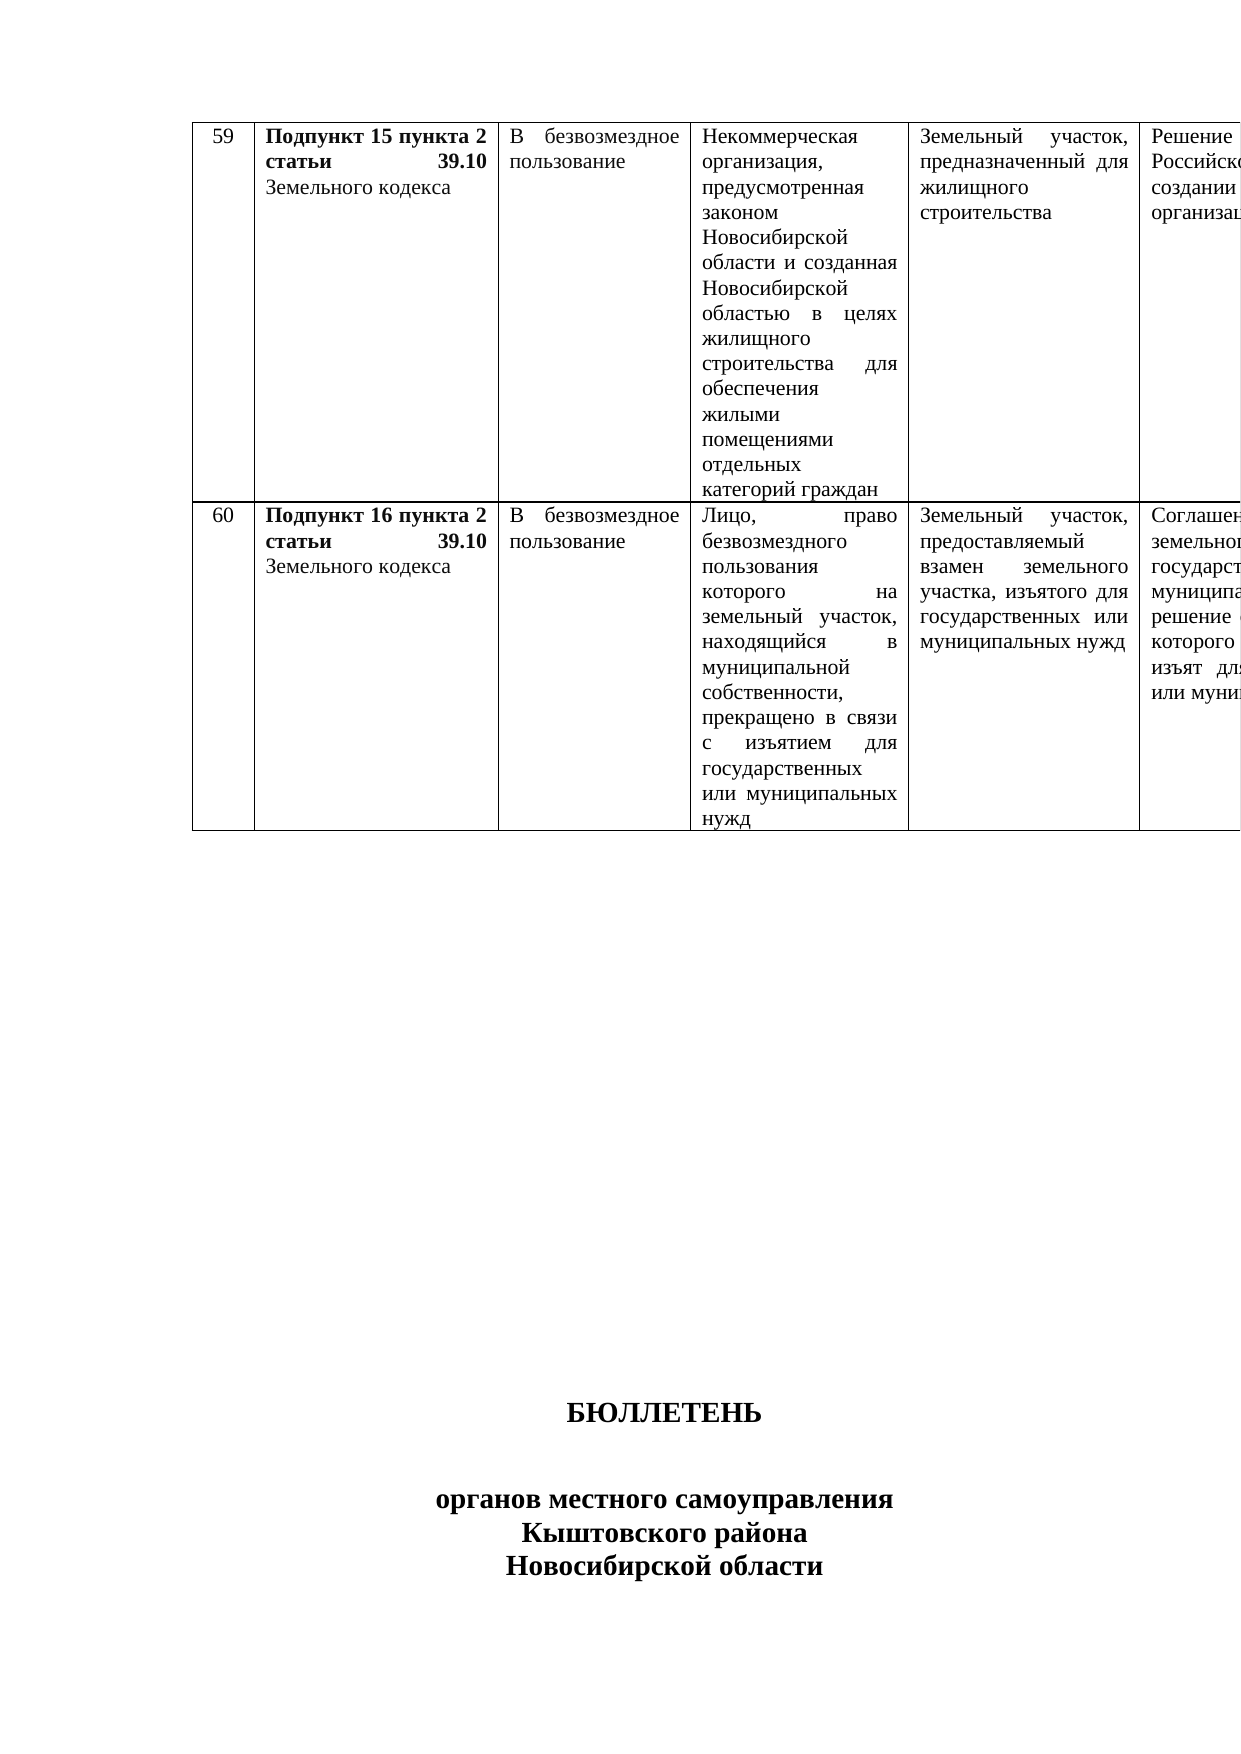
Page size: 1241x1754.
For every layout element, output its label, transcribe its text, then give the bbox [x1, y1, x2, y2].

table_cell 59 [193, 123, 254, 501]
text Новосибирской области [177, 1548, 1152, 1582]
subtitle органов местного самоуправления [177, 1481, 1152, 1515]
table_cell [499, 123, 690, 501]
table_cell В безвозмездное пользование [499, 503, 690, 830]
subtitle Кыштовского района [177, 1515, 1152, 1548]
table_cell Некоммерческая организация, предусмотренная законом Новосибирской области и созданная Новосибирской областью в целях жилищного строительства для обеспечения жилыми помещениями отдельных категорий граждан [691, 123, 908, 501]
table_cell 60 [193, 503, 254, 830]
table_cell Земельный участок, предоставляемый взамен земельного участка, изъятого для государственных или муниципальных нужд [909, 503, 1139, 830]
table_cell Решение субъекта Российской Федерации о создании некоммерческой организации [1140, 123, 1240, 501]
table_cell Лицо, право безвозмездного пользования которого на земельный участок, находящийся в муниципальной собственности, прекращено в связи с изъятием для государственных или муниципальных нужд [691, 503, 908, 830]
table_cell Подпункт 15 пункта 2 статьи 39.10 Земельного кодекса [255, 123, 498, 501]
table_cell Соглашение об изъятии земельного участка для государственных или муниципальных нужд или решение суда, на основании которого земельный участок изъят для государственных или муниципальных нужд [1140, 503, 1240, 830]
table_cell Подпункт 16 пункта 2 статьи 39.10 Земельного кодекса [255, 503, 498, 830]
table_cell Земельный участок, предназначенный для жилищного строительства [909, 123, 1139, 501]
subtitle БЮЛЛЕТЕНЬ [177, 1395, 1152, 1428]
